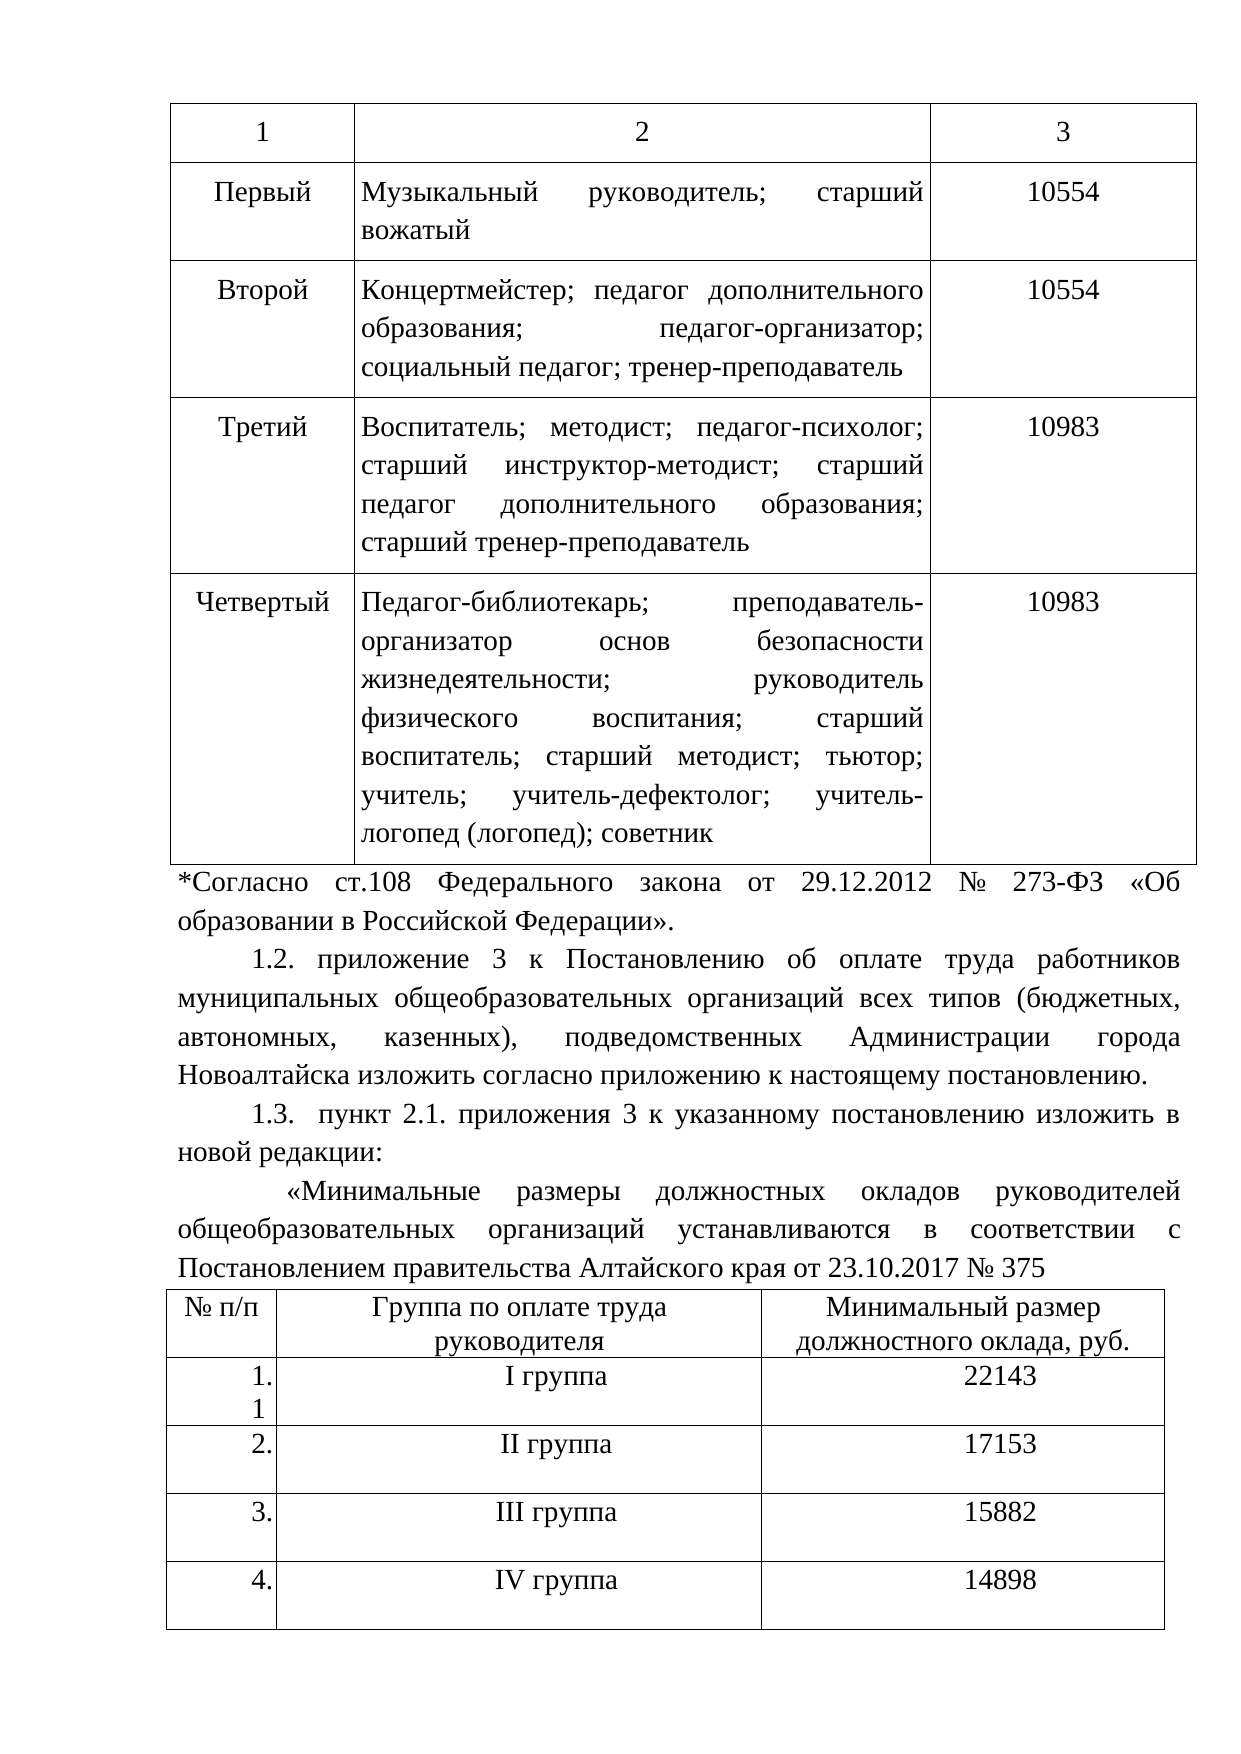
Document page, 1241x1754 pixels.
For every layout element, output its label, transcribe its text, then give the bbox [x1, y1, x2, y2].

table_cell Первый [171, 163, 354, 260]
text 1.3. пункт 2.1. приложения 3 к указанному постановлению изложить в новой редакции: [177, 1096, 1181, 1168]
text 1.2. приложение 3 к Постановлению об оплате труда работников муниципальных общеобразовательных организаций всех типов (бюджетных, автономных, казенных), подведомственных Администрации города Новоалтайска изложить согласно приложению к настоящему постановлению. [177, 942, 1181, 1091]
table_cell Второй [171, 261, 354, 397]
table_cell Четвертый [171, 574, 354, 863]
table_cell 22143 [762, 1358, 1164, 1425]
table_cell 15882 [762, 1494, 1164, 1561]
table_cell II группа [277, 1426, 761, 1493]
table_header № п/п [167, 1290, 276, 1357]
text «Минимальные размеры должностных окладов руководителей общеобразовательных организаций устанавливаются в соответствии с Постановлением правительства Алтайского края от 23.10.2017 № 375 [177, 1173, 1181, 1283]
table_cell Педагог-библиотекарь; преподаватель-организатор основ безопасности жизнедеятельности; руководитель физического воспитания; старший воспитатель; старший методист; тьютор; учитель; учитель-дефектолог; учитель-логопед (логопед); советник [355, 574, 930, 863]
table_header Группа по оплате труда руководителя [277, 1290, 761, 1357]
table_cell Третий [171, 398, 354, 572]
table_cell IV группа [277, 1562, 761, 1629]
table_cell [167, 1562, 276, 1629]
table_cell 2 [355, 104, 930, 162]
table_cell Музыкальный руководитель; старший вожатый [355, 163, 930, 260]
table_cell 1 [171, 104, 354, 162]
table_cell Воспитатель; методист; педагог-психолог; старший инструктор-методист; старший педагог дополнительного образования; старший тренер-преподаватель [355, 398, 930, 572]
table_cell 1 [167, 1358, 276, 1425]
table_cell III группа [277, 1494, 761, 1561]
table_cell [167, 1426, 276, 1493]
table_cell I группа [277, 1358, 761, 1425]
table_cell Концертмейстер; педагог дополнительного образования; педагог-организатор; социальный педагог; тренер-преподаватель [355, 261, 930, 397]
table_cell 10554 [931, 261, 1196, 397]
table_cell [167, 1494, 276, 1561]
table_cell 14898 [762, 1562, 1164, 1629]
table_cell 10983 [931, 574, 1196, 863]
table_cell 10983 [931, 398, 1196, 572]
table_header Минимальный размер должностного оклада, руб. [762, 1290, 1164, 1357]
text *Согласно ст.108 Федерального закона от 29.12.2012 № 273-ФЗ «Об образовании в Российской Федерации». [177, 865, 1181, 937]
table_cell 10554 [931, 163, 1196, 260]
table_cell 3 [931, 104, 1196, 162]
table_cell 17153 [762, 1426, 1164, 1493]
